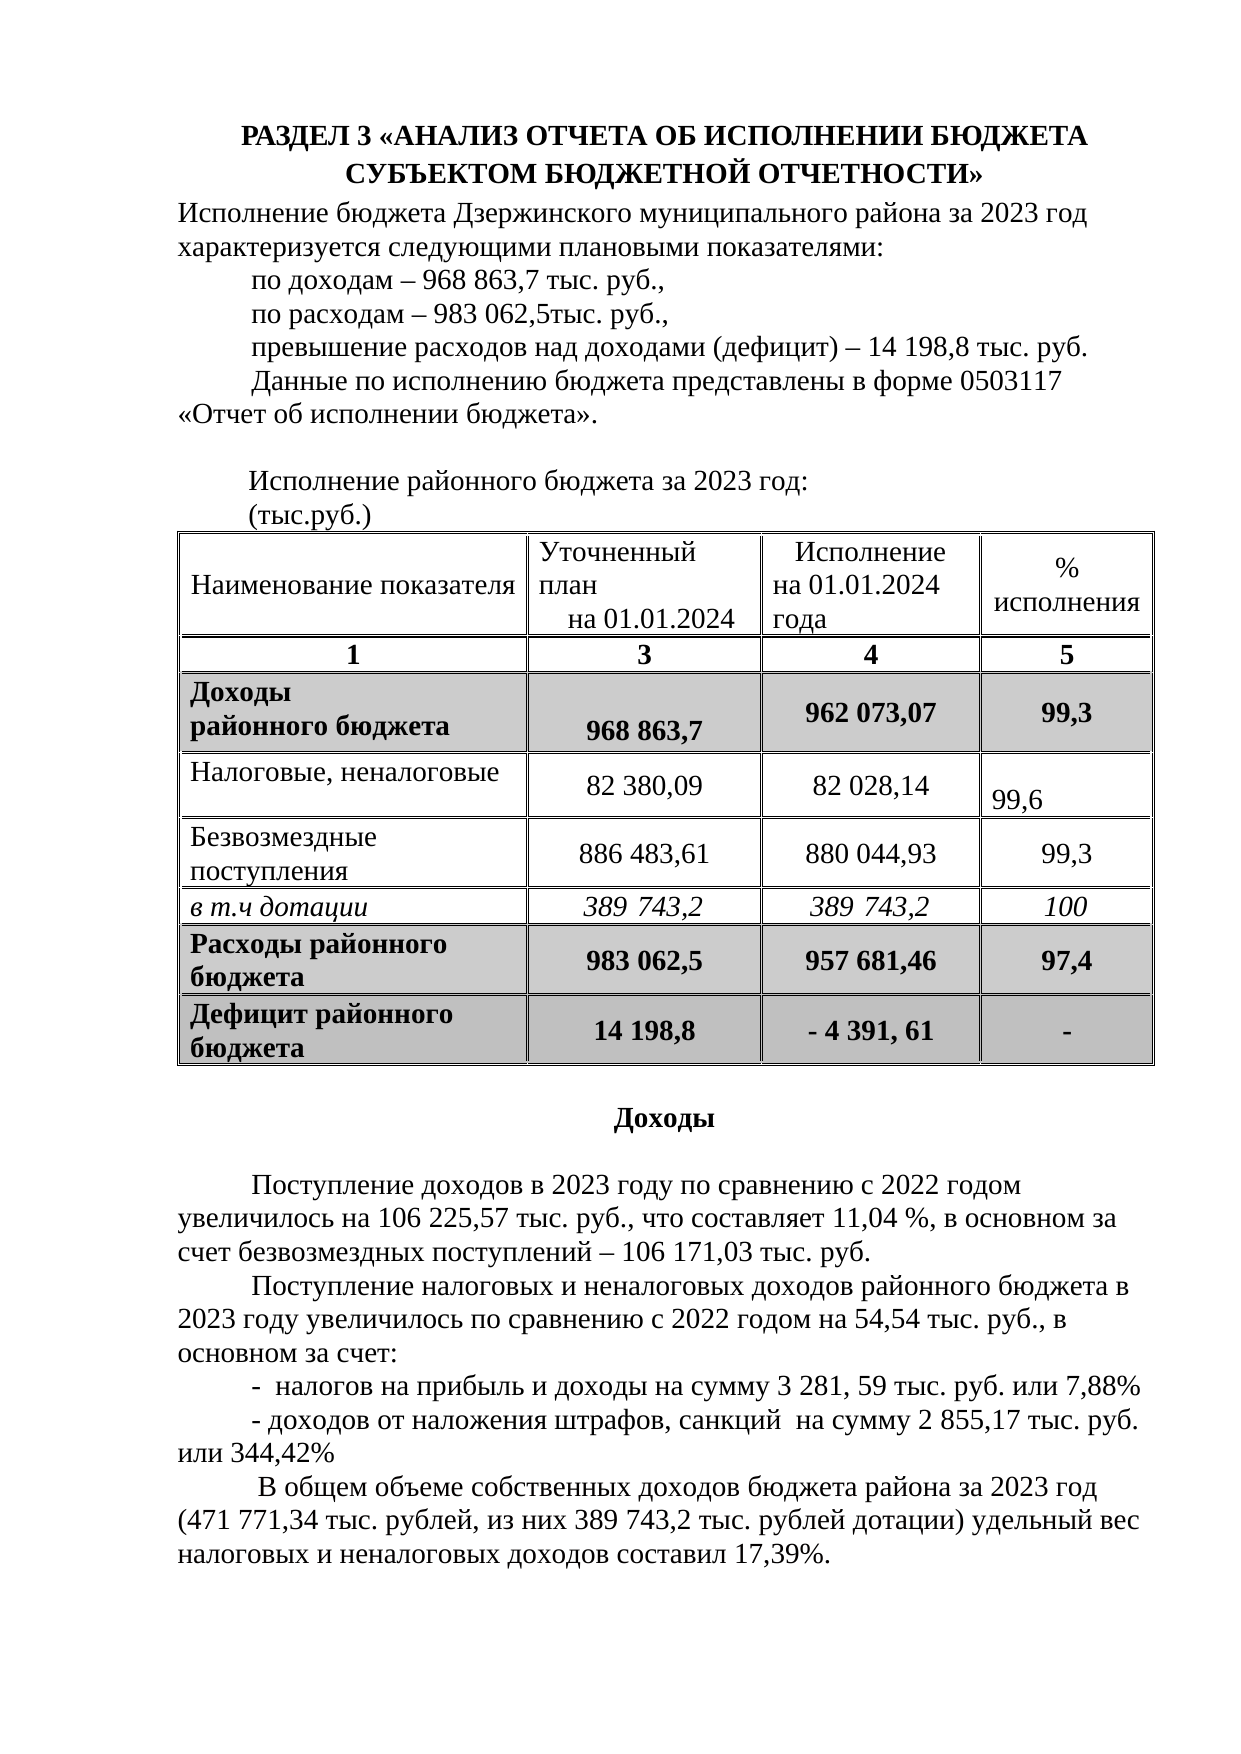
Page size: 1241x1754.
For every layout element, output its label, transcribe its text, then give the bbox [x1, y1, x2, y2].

table_cell 100 [980, 886, 1153, 923]
text Поступление доходов в 2023 году по сравнению с 2022 годом увеличилось на 106 225,57 тыс. руб., что составляет 11,04 %, в основном за счет безвозмездных поступлений – 106 171,03 тыс. руб. [177, 1167, 1152, 1268]
table_cell 99,3 [980, 671, 1153, 751]
table_header Уточненный план на 01.01.2024 [527, 534, 761, 634]
table_cell Доходы районного бюджета [179, 671, 527, 751]
table_cell 82 380,09 [529, 754, 760, 816]
table_cell 968 863,7 [529, 674, 760, 751]
table_cell 389 743,2 [763, 889, 979, 923]
text - налогов на прибыль и доходы на сумму 3 281, 59 тыс. руб. или 7,88% [177, 1368, 1152, 1402]
text по доходам – 968 863,7 тыс. руб., [177, 262, 1152, 296]
table_cell 99,3 [980, 816, 1153, 886]
table_cell 962 073,07 [763, 674, 979, 751]
table_header % исполнения [980, 534, 1152, 634]
text (тыс.руб.) [177, 497, 1152, 531]
table_cell в т.ч дотации [179, 886, 527, 923]
table_header Наименование показателя [180, 534, 527, 634]
table_cell - [980, 993, 1153, 1063]
table_cell Безвозмездные поступления [179, 816, 527, 886]
table_cell 97,4 [980, 923, 1153, 993]
table_cell 82 028,14 [763, 754, 979, 816]
text Исполнение районного бюджета за 2023 год: [177, 463, 1152, 497]
table_cell 880 044,93 [763, 819, 979, 886]
subtitle РАЗДЕЛ 3 «АНАЛИЗ ОТЧЕТА ОБ ИСПОЛНЕНИИ БЮДЖЕТА СУБЪЕКТОМ БЮДЖЕТНОЙ ОТЧЕТНОСТИ» [177, 118, 1152, 190]
table_cell 1 [179, 634, 527, 671]
text Исполнение бюджета Дзержинского муниципального района за 2023 год характеризуется следующими плановыми показателями: [177, 195, 1152, 262]
table_cell 14 198,8 [527, 996, 761, 1063]
table_cell 4 [763, 638, 979, 671]
table_cell 957 681,46 [763, 926, 979, 993]
table_cell 886 483,61 [529, 819, 760, 886]
text В общем объеме собственных доходов бюджета района за 2023 год (471 771,34 тыс. рублей, из них 389 743,2 тыс. рублей дотации) удельный вес налоговых и неналоговых доходов составил 17,39%. [177, 1469, 1152, 1569]
table_cell 5 [980, 634, 1153, 671]
table_cell Дефицит районного бюджета [179, 993, 527, 1063]
text превышение расходов над доходами (дефицит) – 14 198,8 тыс. руб. [177, 329, 1152, 363]
text Доходы [177, 1100, 1152, 1133]
text Поступление налоговых и неналоговых доходов районного бюджета в 2023 году увеличилось по сравнению с 2022 годом на 54,54 тыс. руб., в основном за счет: [177, 1268, 1152, 1368]
table_cell Расходы районного бюджета [179, 923, 527, 993]
text по расходам – 983 062,5тыс. руб., [177, 296, 1152, 329]
table_cell 983 062,5 [529, 926, 760, 993]
table_header Исполнение на 01.01.2024 года [761, 534, 980, 634]
table_cell 3 [529, 638, 760, 671]
table_cell - 4 391, 61 [761, 996, 980, 1063]
table_cell 99,6 [982, 751, 1152, 816]
text - доходов от наложения штрафов, санкций на сумму 2 855,17 тыс. руб. или 344,42% [177, 1402, 1152, 1469]
text Данные по исполнению бюджета представлены в форме 0503117 «Отчет об исполнении бюджета». [177, 363, 1152, 430]
table_cell Налоговые, неналоговые [180, 751, 526, 816]
table_cell 389 743,2 [529, 889, 760, 923]
